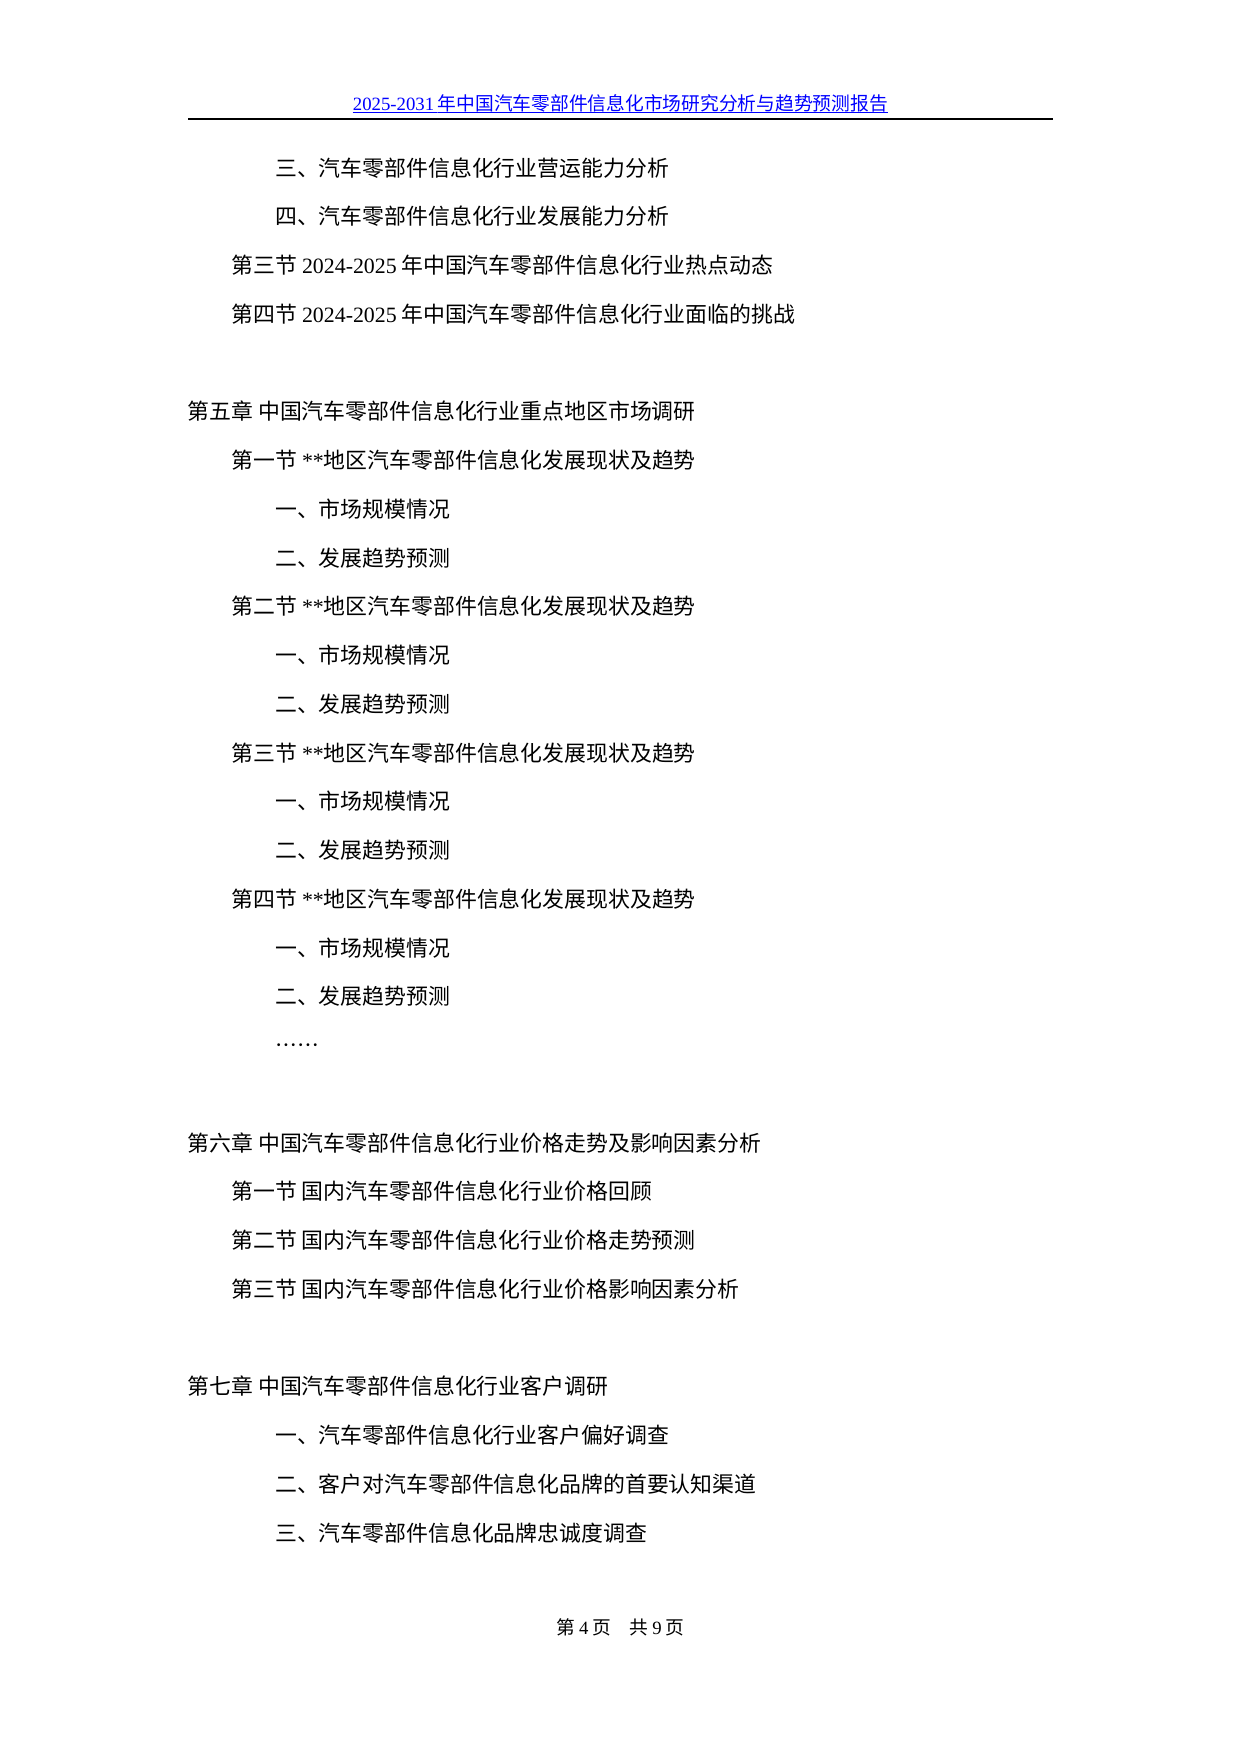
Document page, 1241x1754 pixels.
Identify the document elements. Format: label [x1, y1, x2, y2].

text [187, 150, 1053, 1548]
